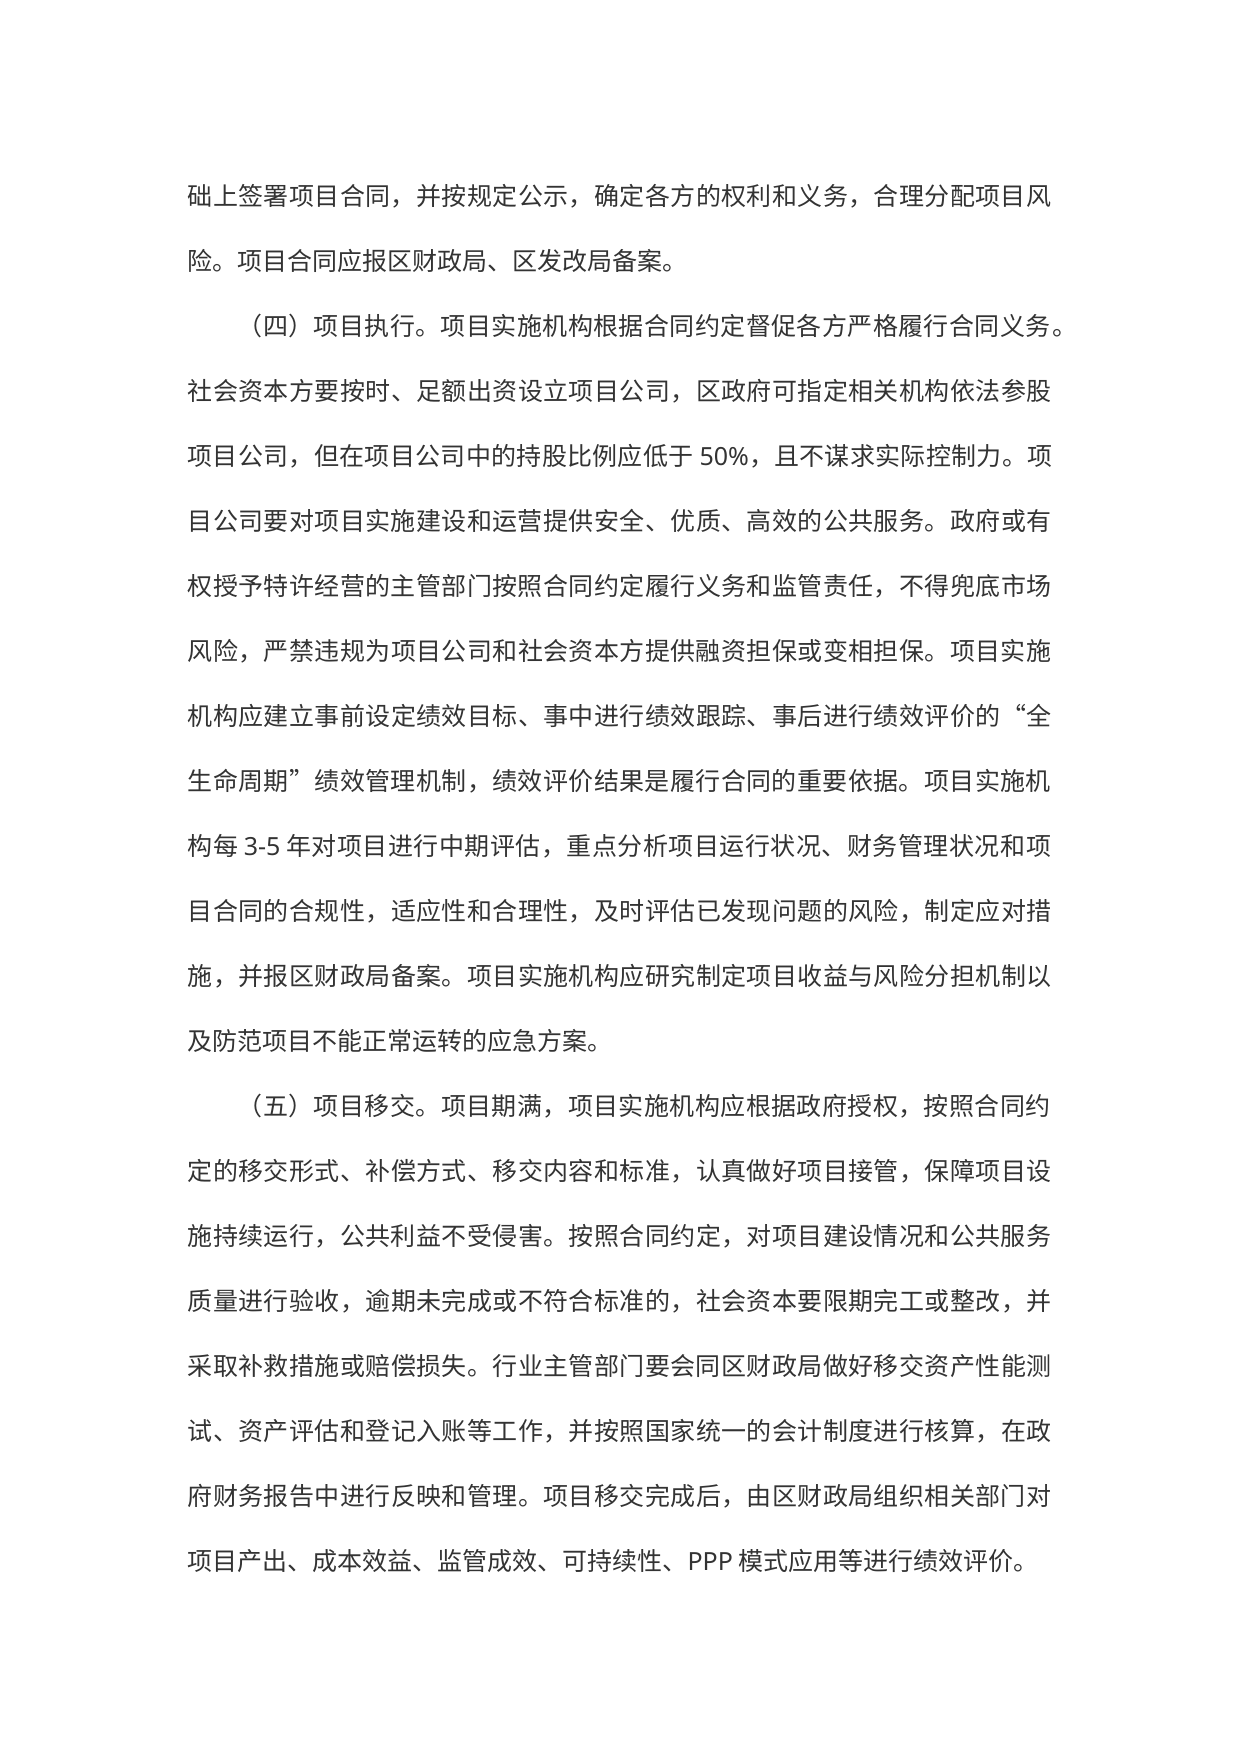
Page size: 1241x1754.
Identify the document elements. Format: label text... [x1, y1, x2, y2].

text （五）项目移交。项目期满，项目实施机构应根据政府授权，按照合同约定的移交形式、补偿方式、移交内容和标准，认真做好项目接管，保障项目设施持续运行，公共利益不受侵害。按照合同约定，对项目建设情况和公共服务质量进行验收，逾期未完成或不符合标准的，社会资本要限期完工或整改，并采取补救措施或赔偿损失。行业主管部门要会同区财政局做好移交资产性能测试、资产评估和登记入账等工作，并按照国家统一的会计制度进行核算，在政府财务报告中进行反映和管理。项目移交完成后，由区财政局组织相关部门对项目产出、成本效益、监管成效、可持续性、PPP模式应用等进行绩效评价。 [187, 1072, 1053, 1592]
text （四）项目执行。项目实施机构根据合同约定督促各方严格履行合同义务。社会资本方要按时、足额出资设立项目公司，区政府可指定相关机构依法参股项目公司，但在项目公司中的持股比例应低于50%，且不谋求实际控制力。项目公司要对项目实施建设和运营提供安全、优质、高效的公共服务。政府或有权授予特许经营的主管部门按照合同约定履行义务和监管责任，不得兜底市场风险，严禁违规为项目公司和社会资本方提供融资担保或变相担保。项目实施机构应建立事前设定绩效目标、事中进行绩效跟踪、事后进行绩效评价的“全生命周期”绩效管理机制，绩效评价结果是履行合同的重要依据。项目实施机构每3-5年对项目进行中期评估，重点分析项目运行状况、财务管理状况和项目合同的合规性，适应性和合理性，及时评估已发现问题的风险，制定应对措施，并报区财政局备案。项目实施机构应研究制定项目收益与风险分担机制以及防范项目不能正常运转的应急方案。 [187, 292, 1053, 1072]
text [187, 162, 1053, 292]
